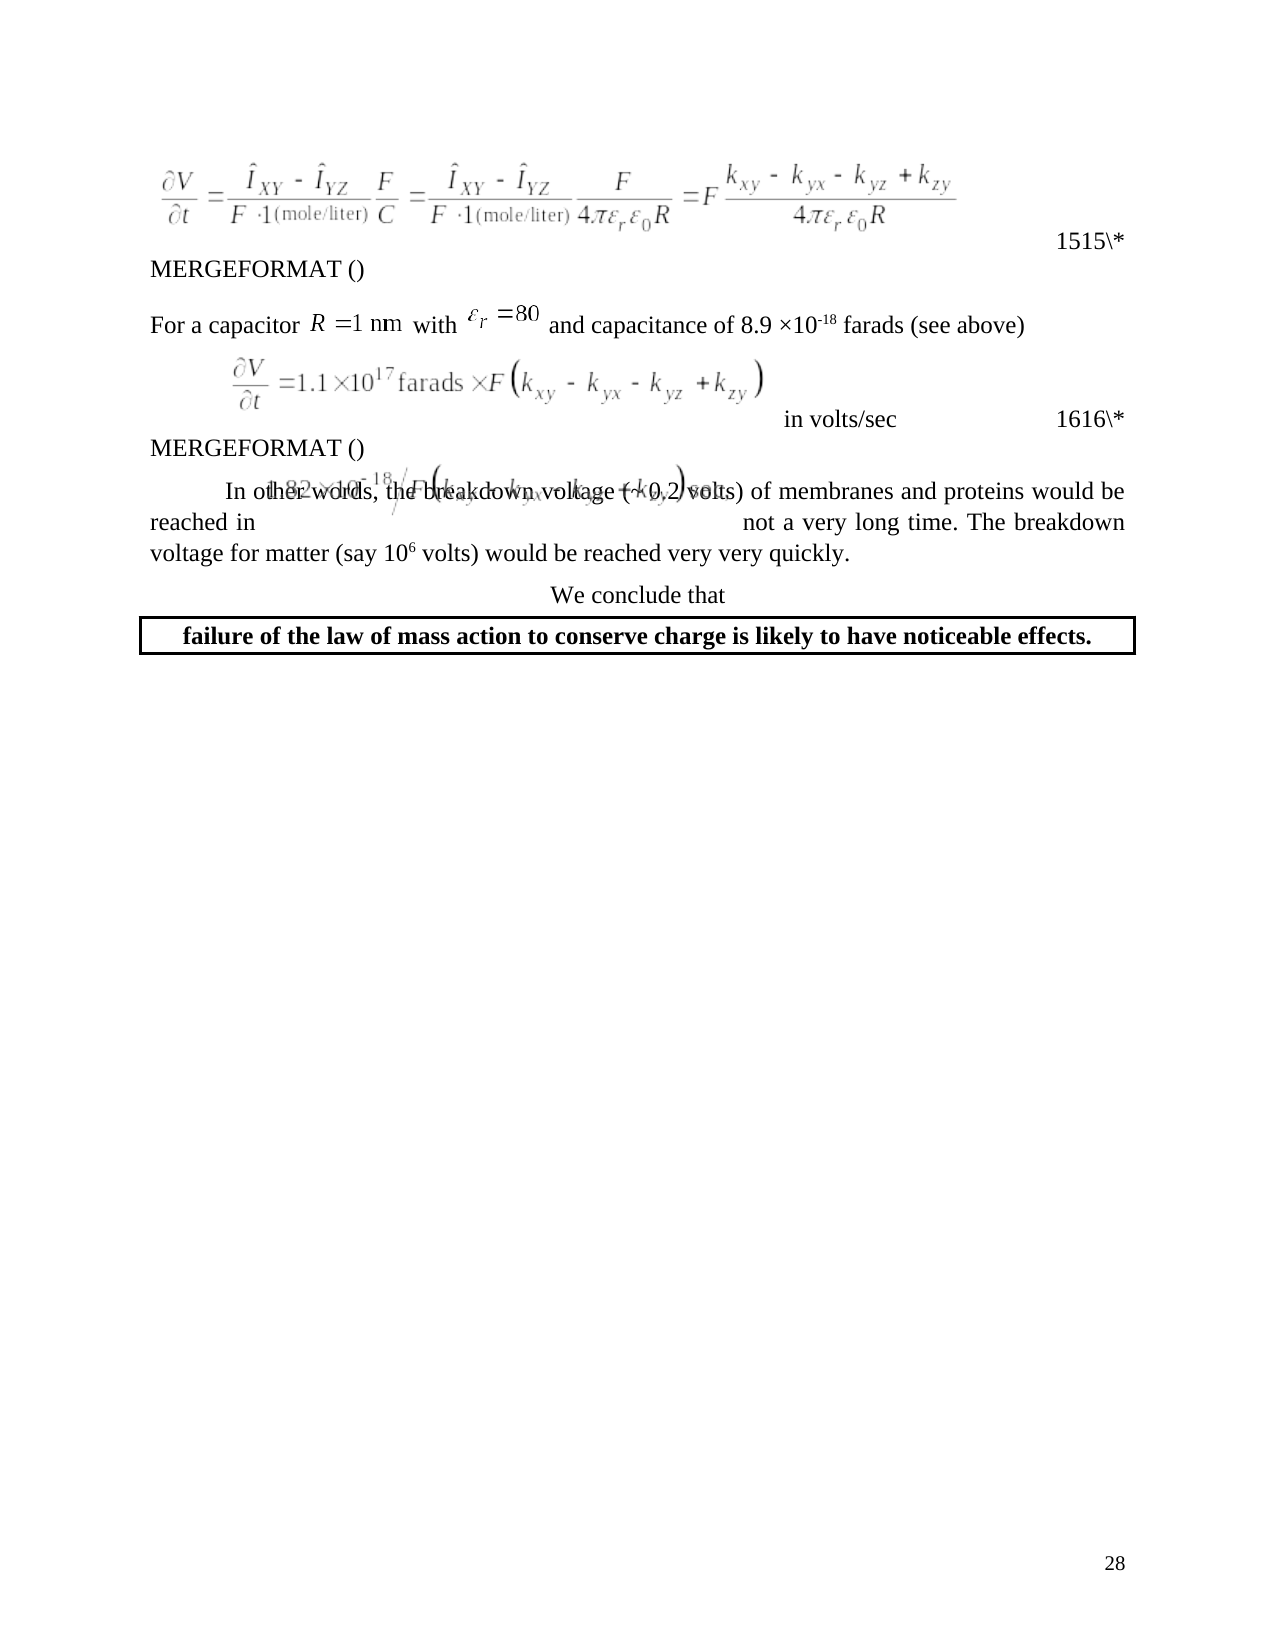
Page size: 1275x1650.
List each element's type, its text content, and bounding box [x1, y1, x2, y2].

text in volts/sec [150, 352, 1125, 462]
text failure of the law of mass action to conserve charge is likely to have noticeable effects. [142, 619, 1133, 652]
text We conclude that [150, 581, 1125, 609]
text For a capacitor with and capacitance of 8.9 ×10-18 farads (see above) [150, 296, 1125, 339]
text In other words, the breakdown voltage (~ 0.2 volts) of membranes and proteins would be reached in not a very long time. The breakdown voltage for matter (say 106 volts) would be reached very very quickly. [150, 474, 1125, 568]
